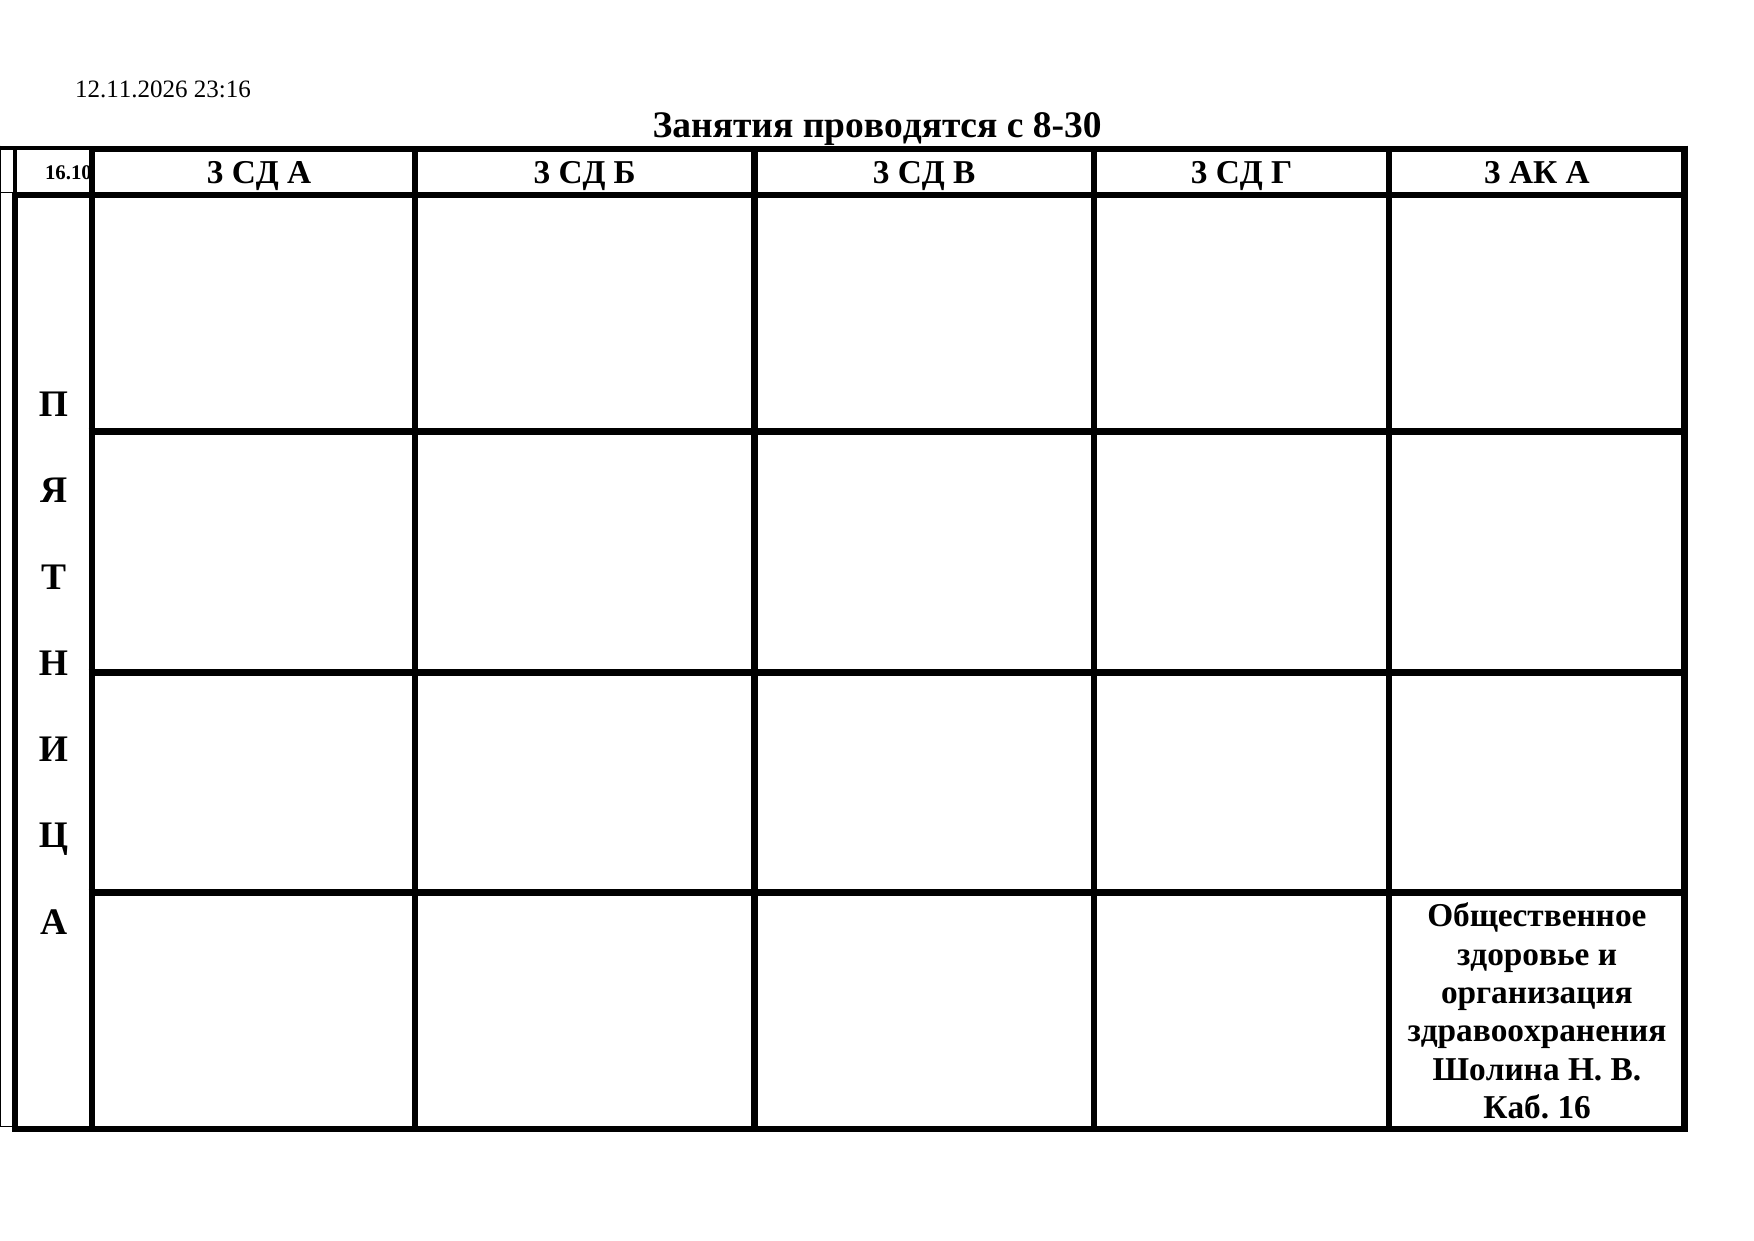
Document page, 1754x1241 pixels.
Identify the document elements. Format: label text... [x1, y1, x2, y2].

table_cell [758, 198, 1091, 428]
table_cell П Я Т Н И Ц А [18, 198, 89, 1126]
table_header 3 АК А [1392, 152, 1681, 192]
table_header 3 СД Г [1097, 152, 1386, 192]
table_cell [1097, 435, 1386, 669]
table_header [1, 150, 13, 192]
table_cell [758, 896, 1091, 1126]
table_cell [95, 198, 412, 428]
table_cell Общественное здоровье и организация здравоохранения Шолина Н. В. Каб. 16 [1392, 896, 1681, 1126]
table_header 16.10 [17, 150, 89, 192]
table_cell [1097, 198, 1386, 428]
table_cell [95, 676, 412, 889]
table_cell [418, 676, 751, 889]
table_cell [418, 198, 751, 428]
text Занятия проводятся с 8-30 [75, 102, 1679, 146]
table_cell [1392, 435, 1681, 669]
table_cell [1097, 676, 1386, 889]
table_header 3 СД Б [418, 152, 751, 192]
table_cell [1097, 896, 1386, 1126]
table_cell [1392, 198, 1681, 428]
table_cell [1392, 676, 1681, 889]
table_cell [758, 676, 1091, 889]
table_cell [95, 896, 412, 1126]
table_cell [1, 193, 12, 1126]
table_header 3 СД А [95, 152, 412, 192]
table_cell [418, 896, 751, 1126]
table_cell [758, 435, 1091, 669]
table_header 3 СД В [758, 152, 1091, 192]
table_cell [418, 435, 751, 669]
table_cell [95, 435, 412, 669]
